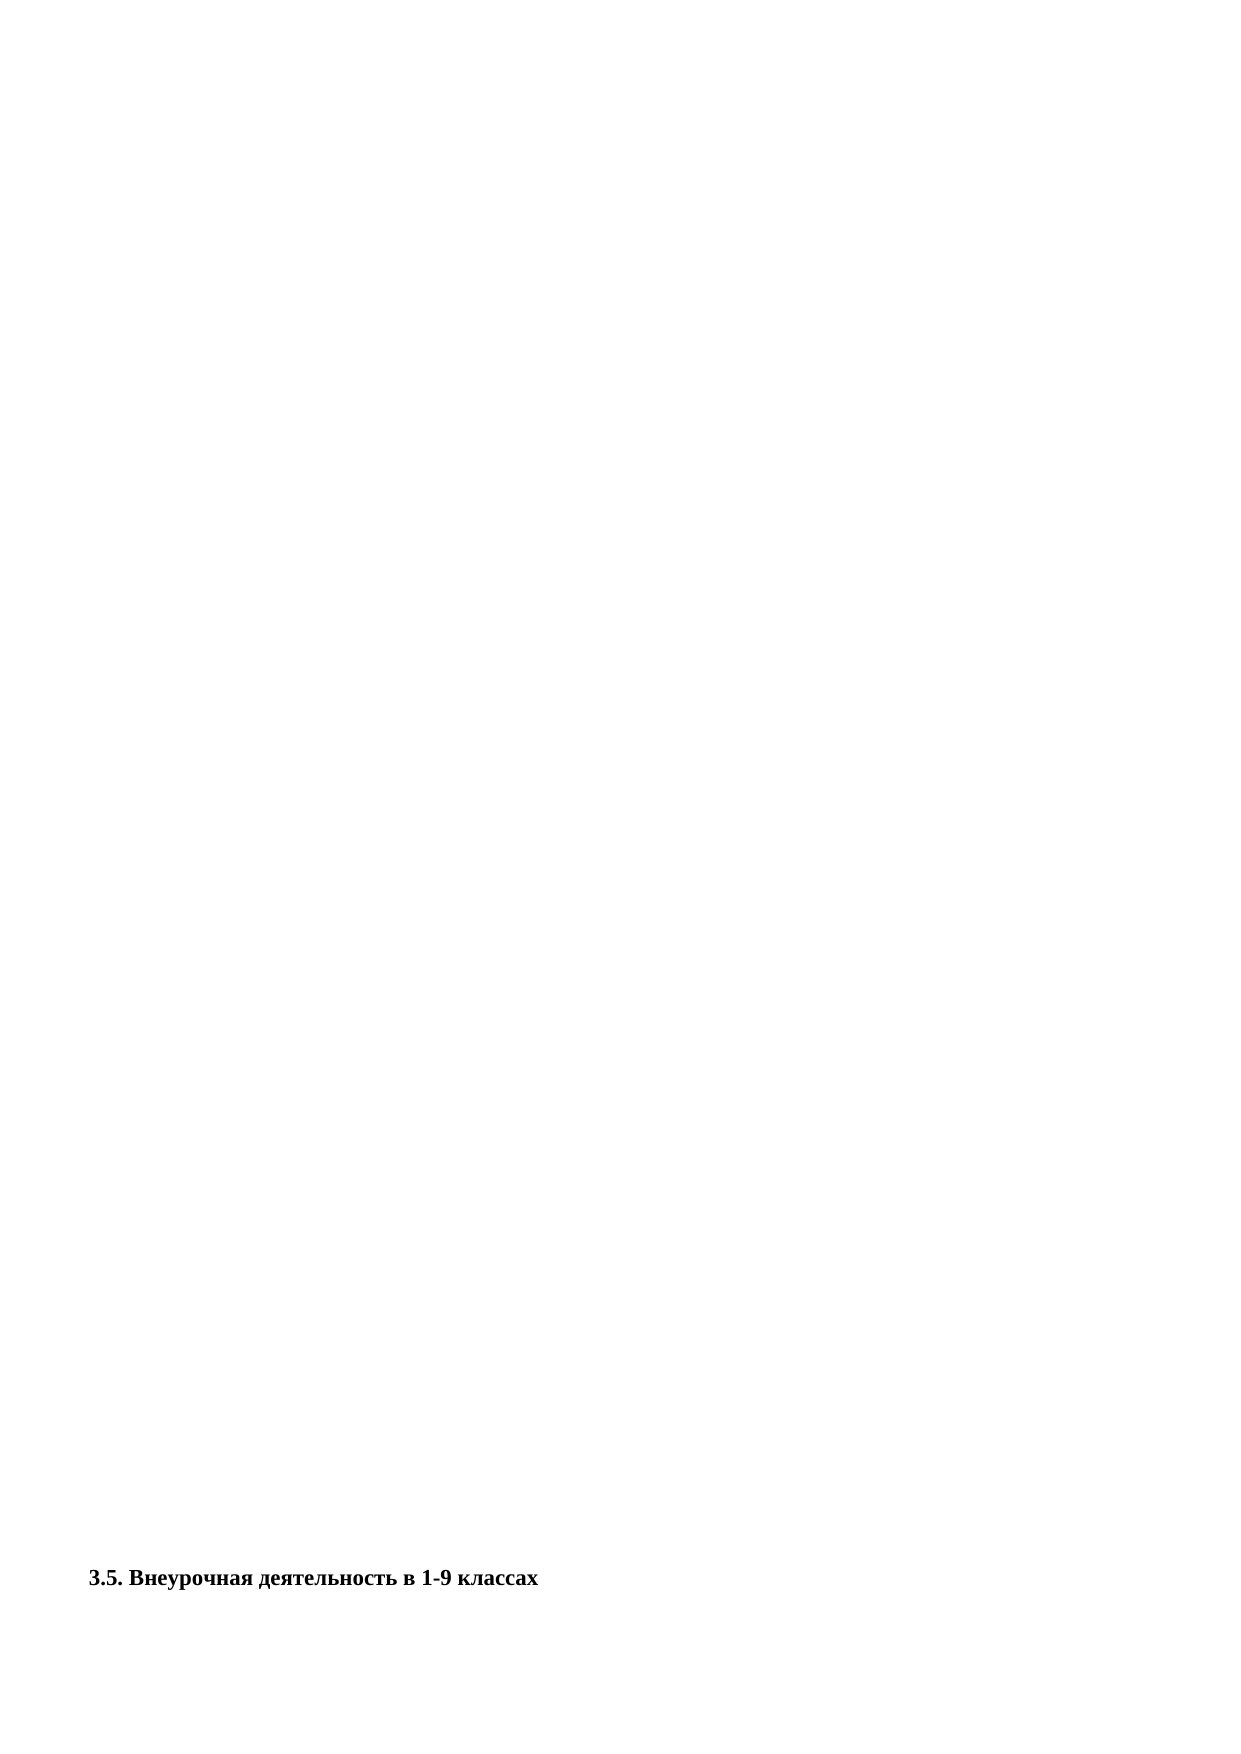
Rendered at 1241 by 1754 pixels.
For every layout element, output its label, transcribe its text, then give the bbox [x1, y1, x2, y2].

text 3.5. Внеурочная деятельность в 1-9 классах [89, 1564, 1181, 1591]
